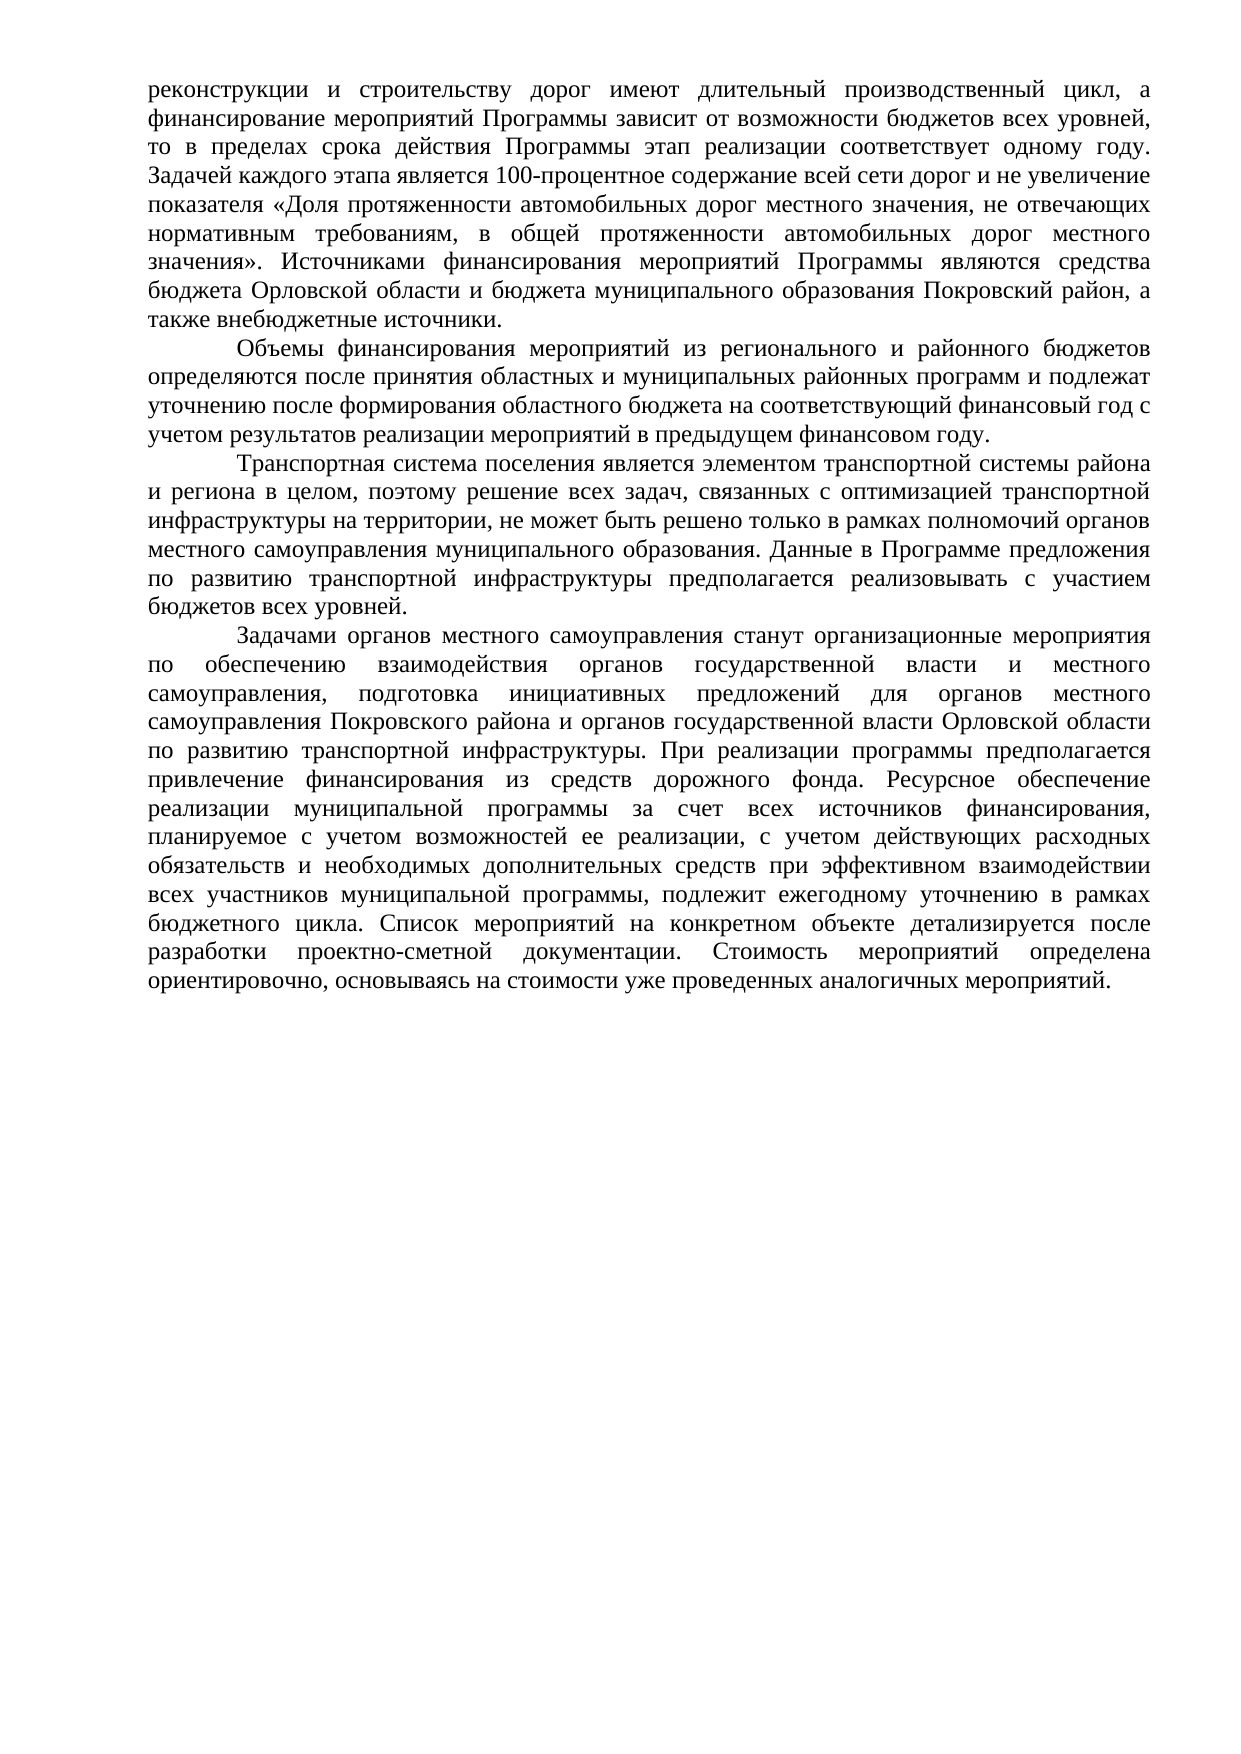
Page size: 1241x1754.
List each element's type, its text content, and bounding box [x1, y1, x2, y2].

text Транспортная система поселения является элементом транспортной системы района и региона в целом, поэтому решение всех задач, связанных с оптимизацией транспортной инфраструктуры на территории, не может быть решено только в рамках полномочий органов местного самоуправления муниципального образования. Данные в Программе предложения по развитию транспортной инфраструктуры предполагается реализовывать с участием бюджетов всех уровней. [148, 448, 1152, 620]
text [148, 74, 1152, 333]
text Объемы финансирования мероприятий из регионального и районного бюджетов определяются после принятия областных и муниципальных районных программ и подлежат уточнению после формирования областного бюджета на соответствующий финансовый год с учетом результатов реализации мероприятий в предыдущем финансовом году. [148, 333, 1152, 448]
text Задачами органов местного самоуправления станут организационные мероприятия по обеспечению взаимодействия органов государственной власти и местного самоуправления, подготовка инициативных предложений для органов местного самоуправления Покровского района и органов государственной власти Орловской области по развитию транспортной инфраструктуры. При реализации программы предполагается привлечение финансирования из средств дорожного фонда. Ресурсное обеспечение реализации муниципальной программы за счет всех источников финансирования, планируемое с учетом возможностей ее реализации, с учетом действующих расходных обязательств и необходимых дополнительных средств при эффективном взаимодействии всех участников муниципальной программы, подлежит ежегодному уточнению в рамках бюджетного цикла. Список мероприятий на конкретном объекте детализируется после разработки проектно-сметной документации. Стоимость мероприятий определена ориентировочно, основываясь на стоимости уже проведенных аналогичных мероприятий. [148, 620, 1152, 994]
